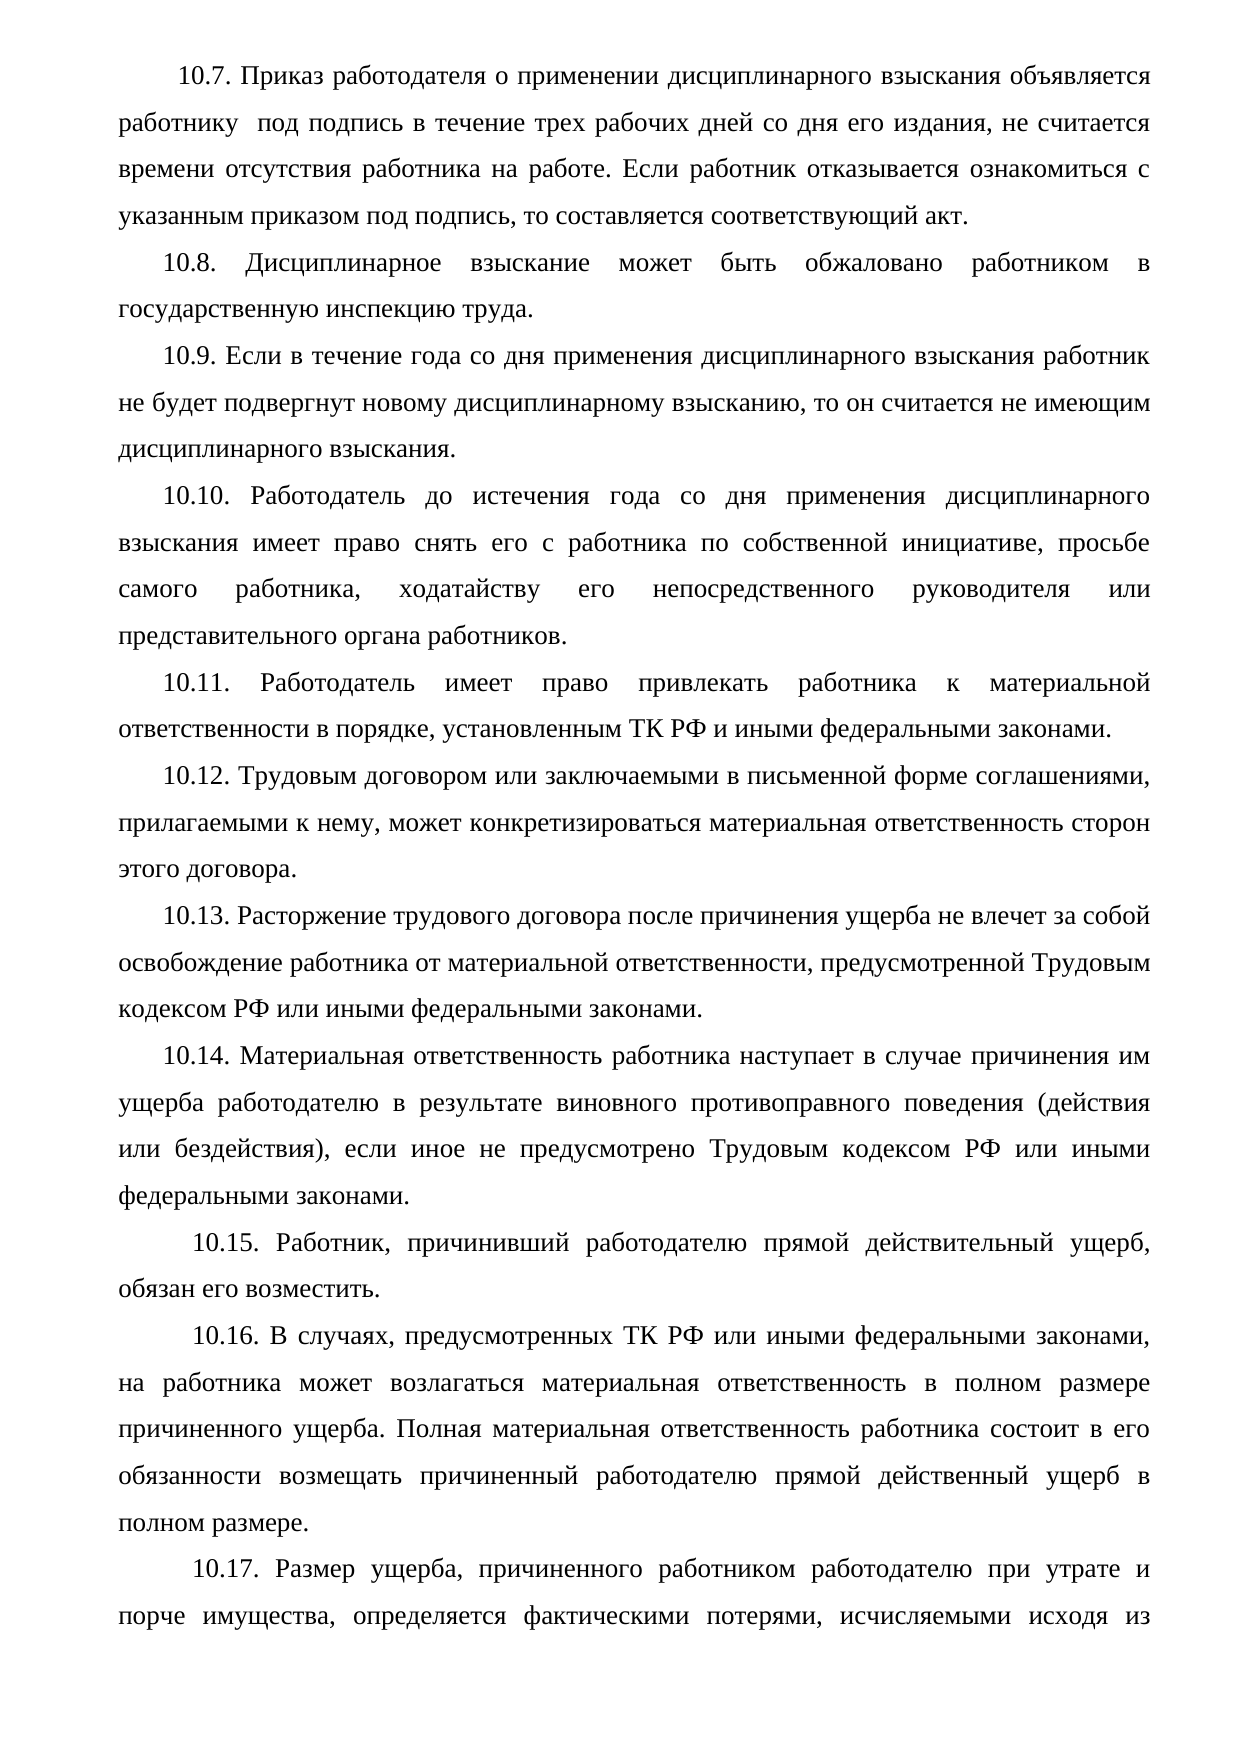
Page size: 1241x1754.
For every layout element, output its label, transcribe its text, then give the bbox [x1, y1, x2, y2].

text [118, 1552, 1152, 1630]
text 10.8. Дисциплинарное взыскание может быть обжаловано работником в государственную инспекцию труда. [118, 246, 1152, 323]
text 10.10. Работодатель до истечения года со дня применения дисциплинарного взыскания имеет право снять его с работника по собственной инициативе, просьбе самого работника, ходатайству его непосредственного руководителя или представительного органа работников. [118, 479, 1152, 650]
text 10.16. В случаях, предусмотренных ТК РФ или иными федеральными законами, на работника может возлагаться материальная ответственность в полном размере причиненного ущерба. Полная материальная ответственность работника состоит в его обязанности возмещать причиненный работодателю прямой действенный ущерб в полном размере. [118, 1319, 1152, 1537]
text 10.15. Работник, причинивший работодателю прямой действительный ущерб, обязан его возместить. [118, 1226, 1152, 1303]
text 10.9. Если в течение года со дня применения дисциплинарного взыскания работник не будет подвергнут новому дисциплинарному взысканию, то он считается не имеющим дисциплинарного взыскания. [118, 339, 1152, 463]
text 10.14. Материальная ответственность работника наступает в случае причинения им ущерба работодателю в результате виновного противоправного поведения (действия или бездействия), если иное не предусмотрено Трудовым кодексом РФ или иными федеральными законами. [118, 1039, 1152, 1210]
text 10.11. Работодатель имеет право привлекать работника к материальной ответственности в порядке, установленным ТК РФ и иными федеральными законами. [118, 666, 1152, 743]
text 10.13. Расторжение трудового договора после причинения ущерба не влечет за собой освобождение работника от материальной ответственности, предусмотренной Трудовым кодексом РФ или иными федеральными законами. [118, 899, 1152, 1023]
text 10.7. Приказ работодателя о применении дисциплинарного взыскания объявляется работнику под подпись в течение трех рабочих дней со дня его издания, не считается времени отсутствия работника на работе. Если работник отказывается ознакомиться с указанным приказом под подпись, то составляется соответствующий акт. [118, 59, 1152, 230]
text 10.12. Трудовым договором или заключаемыми в письменной форме соглашениями, прилагаемыми к нему, может конкретизироваться материальная ответственность сторон этого договора. [118, 759, 1152, 883]
